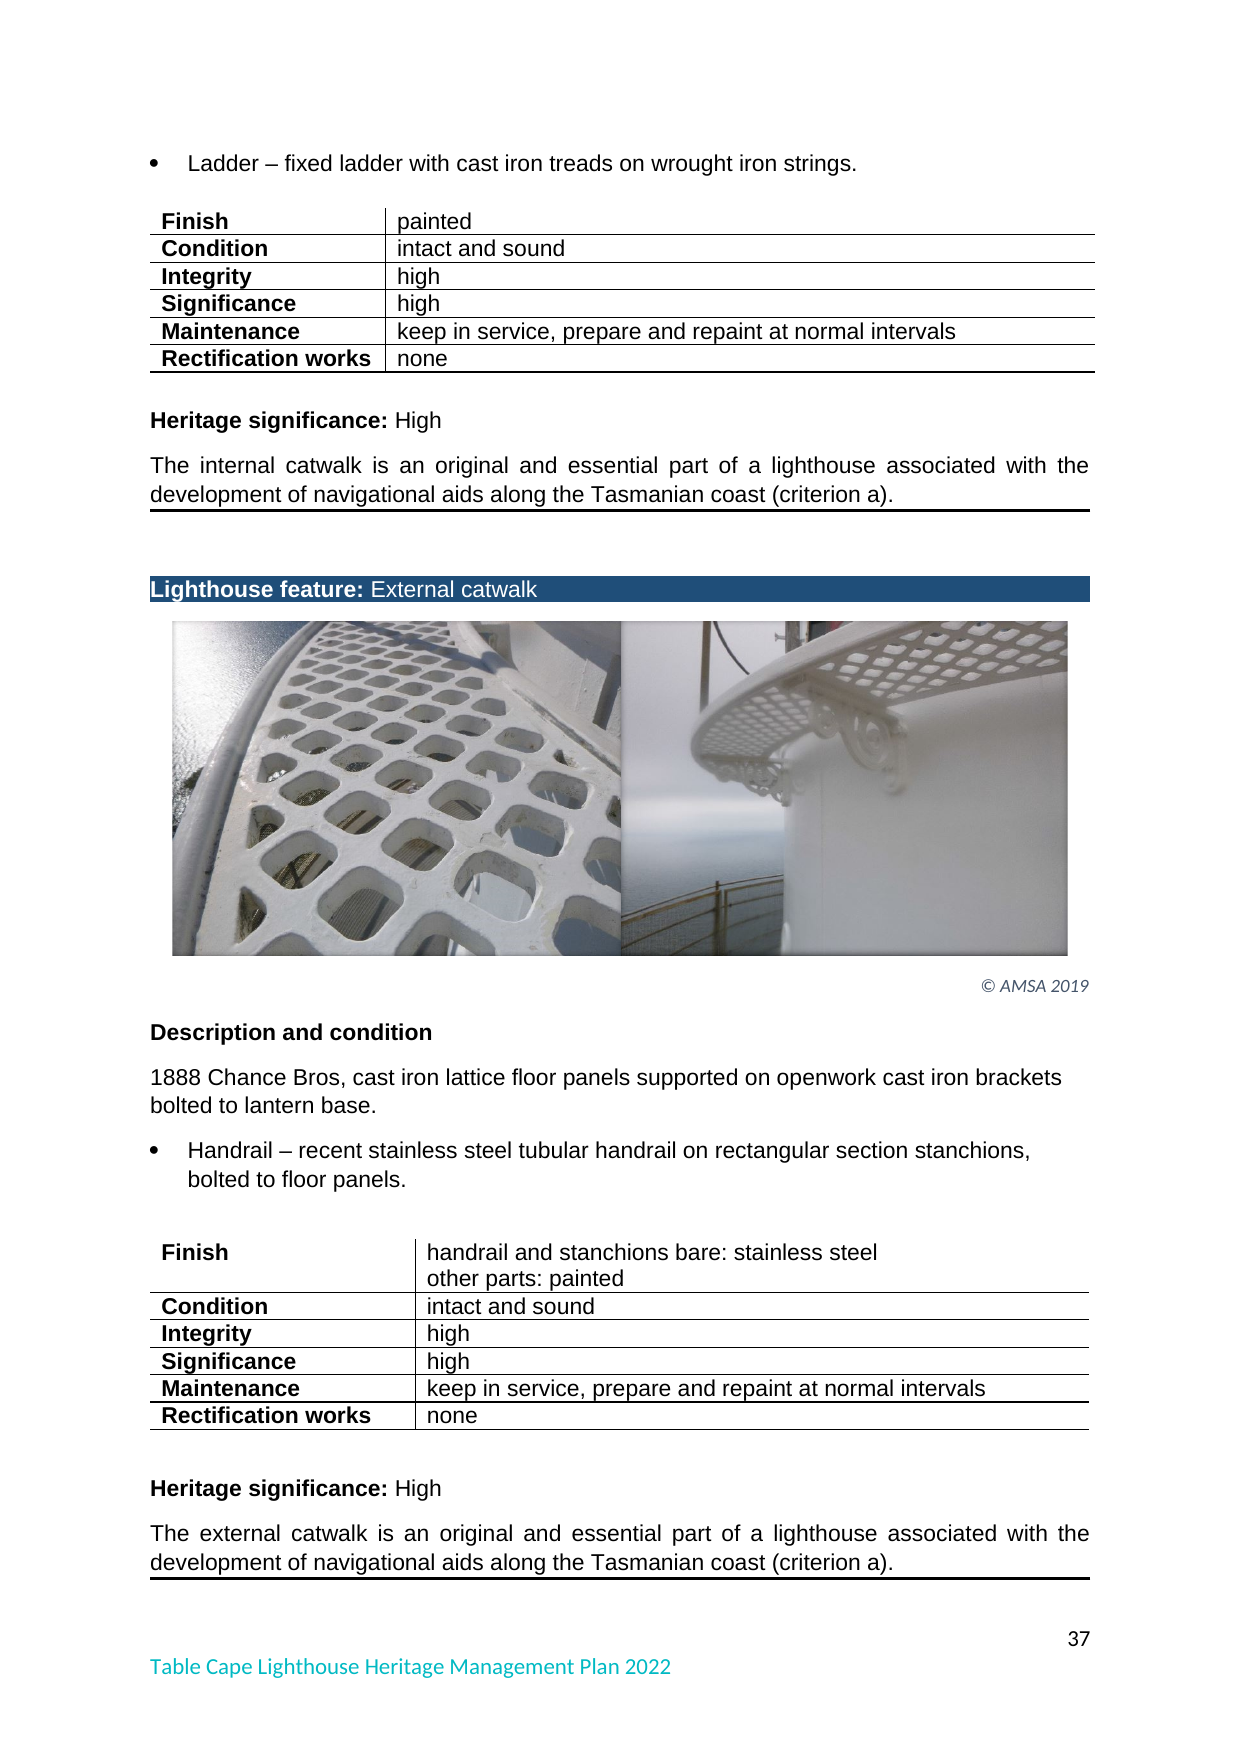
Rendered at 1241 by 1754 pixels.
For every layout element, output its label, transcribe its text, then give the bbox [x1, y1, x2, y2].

table_cell Maintenance [150, 318, 385, 344]
table_cell Rectification works [150, 1403, 415, 1429]
table_cell high [416, 1320, 1089, 1347]
table_cell intact and sound [416, 1293, 1089, 1319]
table_cell Significance [150, 1348, 415, 1374]
table_cell Condition [150, 1293, 415, 1319]
table_cell Condition [150, 235, 385, 262]
table_header Finish [150, 208, 385, 234]
table_cell none [386, 345, 1095, 371]
table_cell intact and sound [386, 235, 1095, 262]
text The external catwalk is an original and essential part of a lighthouse associated with the development of navigational aids along the Tasmanian coast (criterion a). [150, 1520, 1090, 1577]
list Handrail – recent stainless steel tubular handrail on rectangular section stanchions, bolted to floor panels. [150, 1137, 1090, 1192]
table_cell keep in service, prepare and repaint at normal intervals [416, 1375, 1089, 1401]
text The internal catwalk is an original and essential part of a lighthouse associated with the development of navigational aids along the Tasmanian coast (criterion a). [150, 452, 1090, 509]
table_cell high [386, 290, 1095, 317]
text Heritage significance: High [150, 1475, 1090, 1501]
table_cell Integrity [150, 1320, 415, 1347]
table_cell high [386, 263, 1095, 289]
text Lighthouse feature: External catwalk [150, 576, 1090, 602]
list Ladder – fixed ladder with cast iron treads on wrought iron strings. [150, 150, 1090, 176]
table_cell keep in service, prepare and repaint at normal intervals [386, 318, 1095, 344]
text © AMSA 2019 [150, 975, 1090, 998]
table_header handrail and stanchions bare: stainless steel other parts: painted [416, 1239, 1089, 1292]
table_cell Maintenance [150, 1375, 415, 1401]
table_header painted [386, 208, 1095, 234]
table_cell Significance [150, 290, 385, 317]
table_cell none [416, 1403, 1089, 1429]
table_cell high [416, 1348, 1089, 1374]
text Description and condition [150, 1018, 1090, 1045]
table_cell Integrity [150, 263, 385, 289]
picture [172, 621, 1068, 956]
text 1888 Chance Bros, cast iron lattice floor panels supported on openwork cast iron brackets bolted to lantern base. [150, 1063, 1090, 1118]
text Heritage significance: High [150, 407, 1090, 433]
table_header Finish [150, 1239, 415, 1292]
table_cell Rectification works [150, 345, 385, 371]
